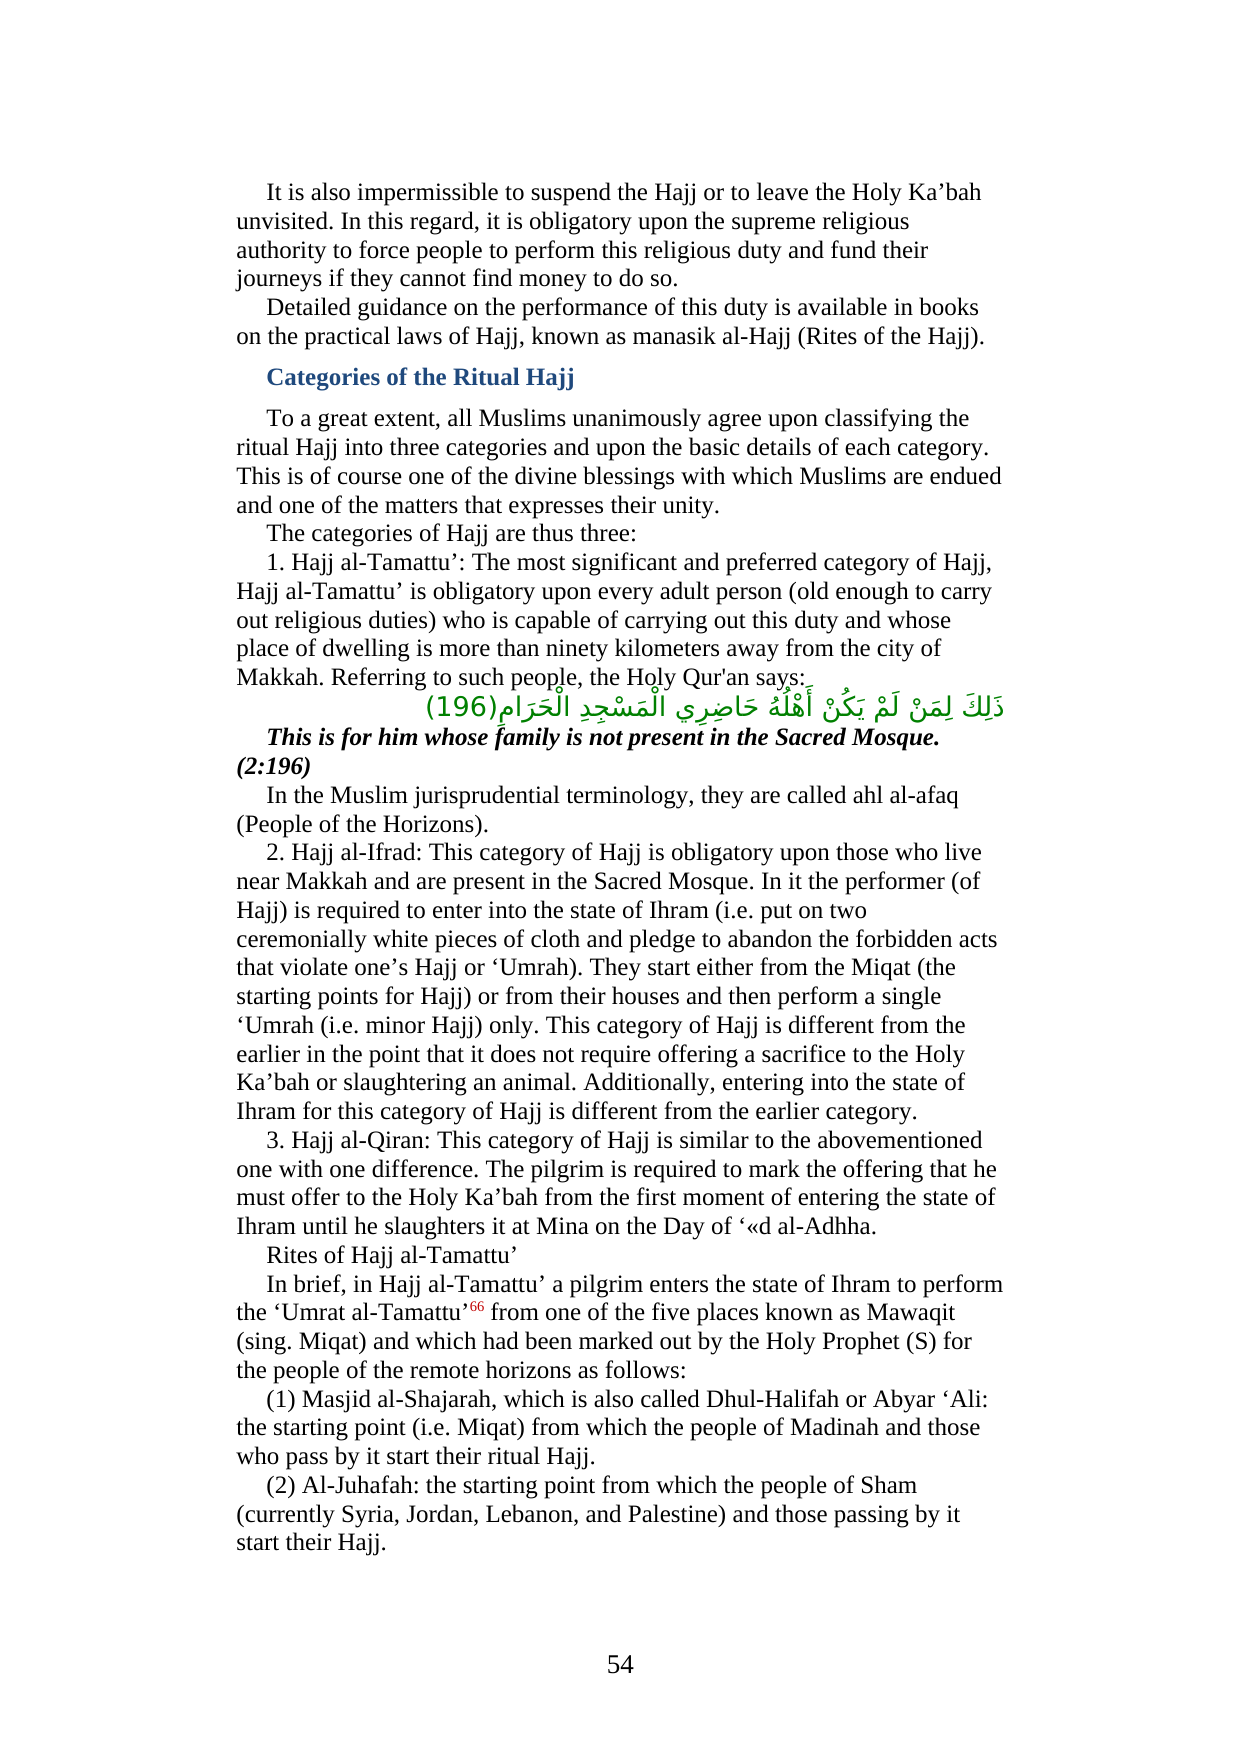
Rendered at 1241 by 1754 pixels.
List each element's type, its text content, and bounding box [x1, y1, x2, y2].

text It is also impermissible to suspend the Hajj or to leave the Holy Ka’bah unvisited. In this regard, it is obligatory upon the supreme religious authority to force people to perform this religious duty and fund their journeys if they cannot find money to do so. [236, 177, 1004, 292]
text In brief, in Hajj al-Tamattu’ a pilgrim enters the state of Ihram to perform the ‘Umrat al-Tamattu’66 from one of the five places known as Mawaqit (sing. Miqat) and which had been marked out by the Holy Prophet (S) for the people of the remote horizons as follows: [236, 1269, 1004, 1384]
text (1) Masjid al-Shajarah, which is also called Dhul-Halifah or Abyar ‘Ali: the starting point (i.e. Miqat) from which the people of Madinah and those who pass by it start their ritual Hajj. [236, 1384, 1004, 1470]
text 3. Hajj al-Qiran: This category of Hajj is similar to the abovementioned one with one difference. The pilgrim is required to mark the offering that he must offer to the Holy Ka’bah from the first moment of entering the state of Ihram until he slaughters it at Mina on the Day of ‘«d al-Adhha. [236, 1125, 1004, 1240]
text 2. Hajj al-Ifrad: This category of Hajj is obligatory upon those who live near Makkah and are present in the Sacred Mosque. In it the performer (of Hajj) is required to enter into the state of Ihram (i.e. put on two ceremonially white pieces of cloth and pledge to abandon the forbidden acts that violate one’s Hajj or ‘Umrah). They start either from the Miqat (the starting points for Hajj) or from their houses and then perform a single ‘Umrah (i.e. minor Hajj) only. This category of Hajj is different from the earlier in the point that it does not require offering a sacrifice to the Holy Ka’bah or slaughtering an animal. Additionally, entering into the state of Ihram for this category of Hajj is different from the earlier category. [236, 837, 1004, 1125]
text This is for him whose family is not present in the Sacred Mosque. (2:196) [236, 722, 1004, 780]
text The categories of Hajj are thus three: [236, 518, 1004, 547]
text ذَلِكَ لِمَنْ لَمْ يَكُنْ أَهْلُهُ حَاضِرِي الْمَسْجِدِ الْحَرَامِ(196) [236, 691, 1004, 722]
subtitle Categories of the Ritual Hajj [236, 362, 1004, 391]
text Detailed guidance on the performance of this duty is available in books on the practical laws of Hajj, known as manasik al-Hajj (Rites of the Hajj). [236, 292, 1004, 350]
text To a great extent, all Muslims unanimously agree upon classifying the ritual Hajj into three categories and upon the basic details of each category. This is of course one of the divine blessings with which Muslims are endued and one of the matters that expresses their unity. [236, 403, 1004, 518]
text 1. Hajj al-Tamattu’: The most significant and preferred category of Hajj, Hajj al-Tamattu’ is obligatory upon every adult person (old enough to carry out religious duties) who is capable of carrying out this duty and whose place of dwelling is more than ninety kilometers away from the city of Makkah. Referring to such people, the Holy Qur'an says: [236, 547, 1004, 691]
text (2) Al-Juhafah: the starting point from which the people of Sham (currently Syria, Jordan, Lebanon, and Palestine) and those passing by it start their Hajj. [236, 1470, 1004, 1556]
text In the Muslim jurisprudential terminology, they are called ahl al-afaq (People of the Horizons). [236, 780, 1004, 837]
text Rites of Hajj al-Tamattu’ [236, 1240, 1004, 1269]
